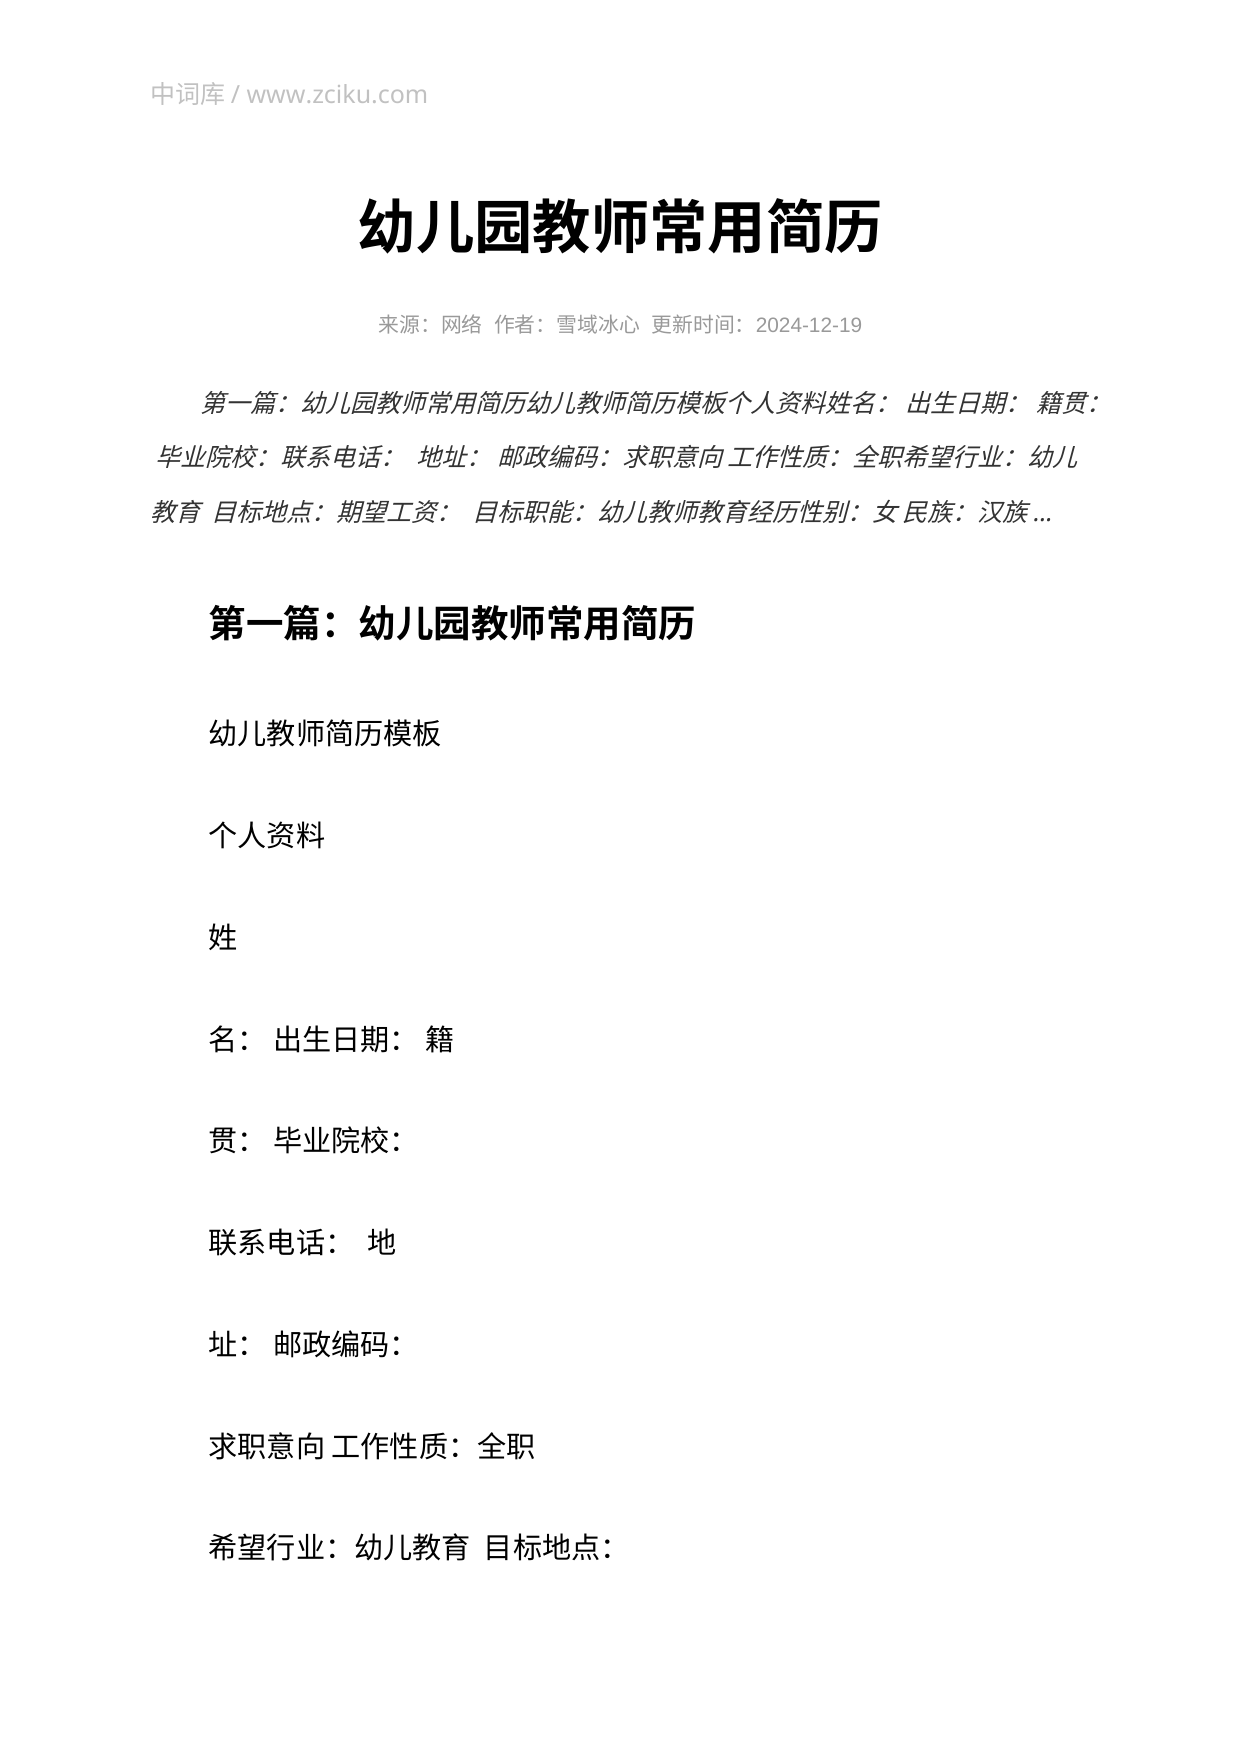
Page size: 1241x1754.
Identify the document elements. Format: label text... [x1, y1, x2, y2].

text 幼儿教师简历模板 [150, 711, 1090, 753]
text 个人资料 [150, 813, 1090, 855]
text 求职意向 工作性质：全职 [150, 1423, 1090, 1466]
subtitle 幼儿园教师常用简历 [150, 181, 1090, 266]
text 联系电话： 地 [150, 1220, 1090, 1262]
text 姓 [150, 914, 1090, 957]
text 第一篇：幼儿园教师常用简历 [150, 593, 1090, 648]
text 址： 邮政编码： [150, 1321, 1090, 1364]
text 贯： 毕业院校： [150, 1118, 1090, 1160]
text 希望行业：幼儿教育 目标地点： [150, 1525, 1090, 1567]
text 第一篇：幼儿园教师常用简历幼儿教师简历模板个人资料姓名： 出生日期： 籍贯： 毕业院校：联系电话： 地址： 邮政编码：求职意向 工作性质：全职希望行业：幼儿教育 目标地点：期望工资： 目标职能：幼儿教师教育经历性别：女 民族：汉族 ... [150, 383, 1090, 528]
text 来源：网络 作者：雪域冰心 更新时间：2024-12-19 [150, 313, 1090, 337]
text 名： 出生日期： 籍 [150, 1016, 1090, 1058]
